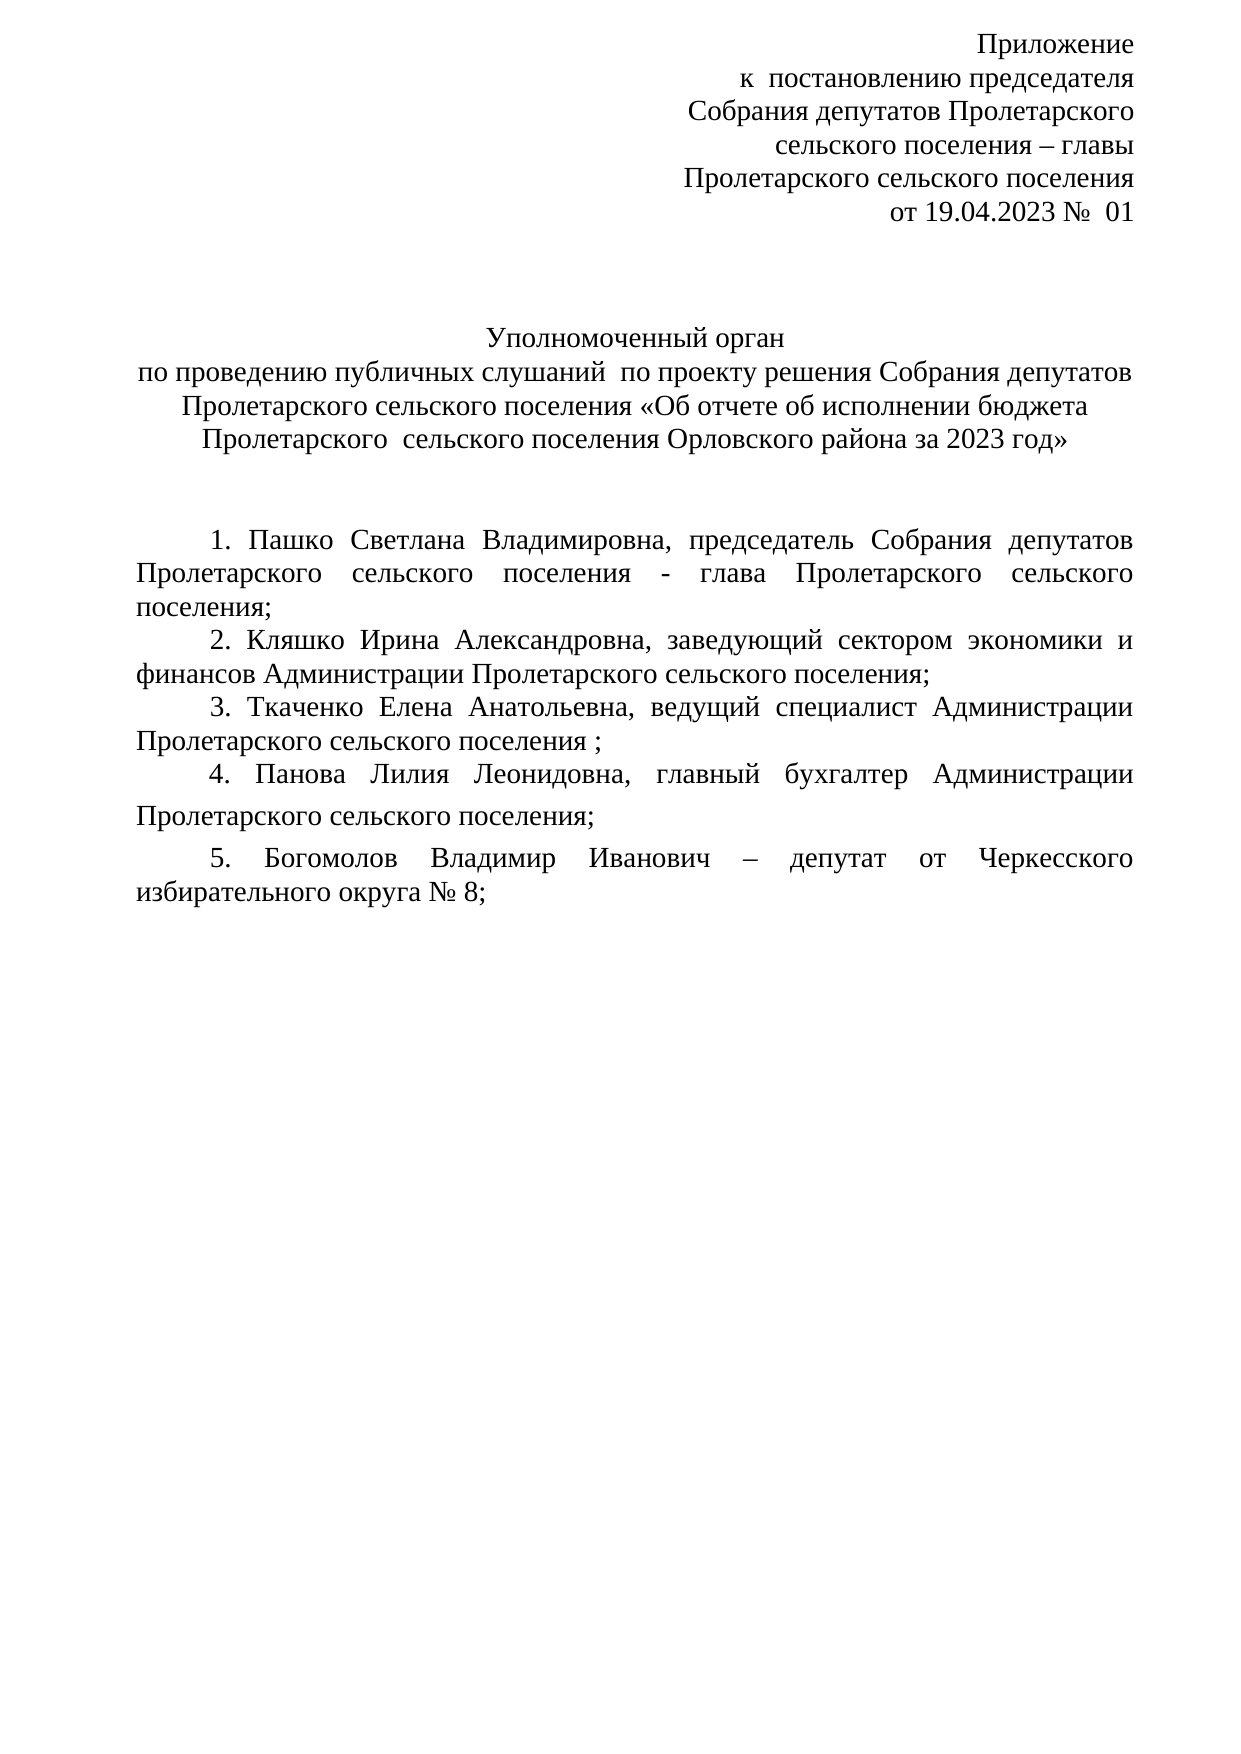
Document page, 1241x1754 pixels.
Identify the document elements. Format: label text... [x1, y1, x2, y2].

table_header Приложение к постановлению председателя Собрания депутатов Пролетарского сельского поселения – главы Пролетарского сельского поселения от 19.04.2023 № 01 Уполномоченный орган по проведению публичных слушаний по проекту решения Собрания депутатов Пролетарского сельского поселения «Об отчете об исполнении бюджета Пролетарского сельского поселения Орловского района за 2023 год» 1. Пашко Светлана Владимировна, председатель Собрания депутатов Пролетарского сельского поселения - глава Пролетарского сельского поселения; 2. Кляшко Ирина Александровна, заведующий сектором экономики и финансов Администрации Пролетарского сельского поселения; 3. Ткаченко Елена Анатольевна, ведущий специалист Администрации Пролетарского сельского поселения ; 4. Панова Лилия Леонидовна, главный бухгалтер Администрации Пролетарского сельского поселения; 5. Богомолов Владимир Иванович – депутат от Черкесского избирательного округа № 8; [125, 0, 1145, 941]
